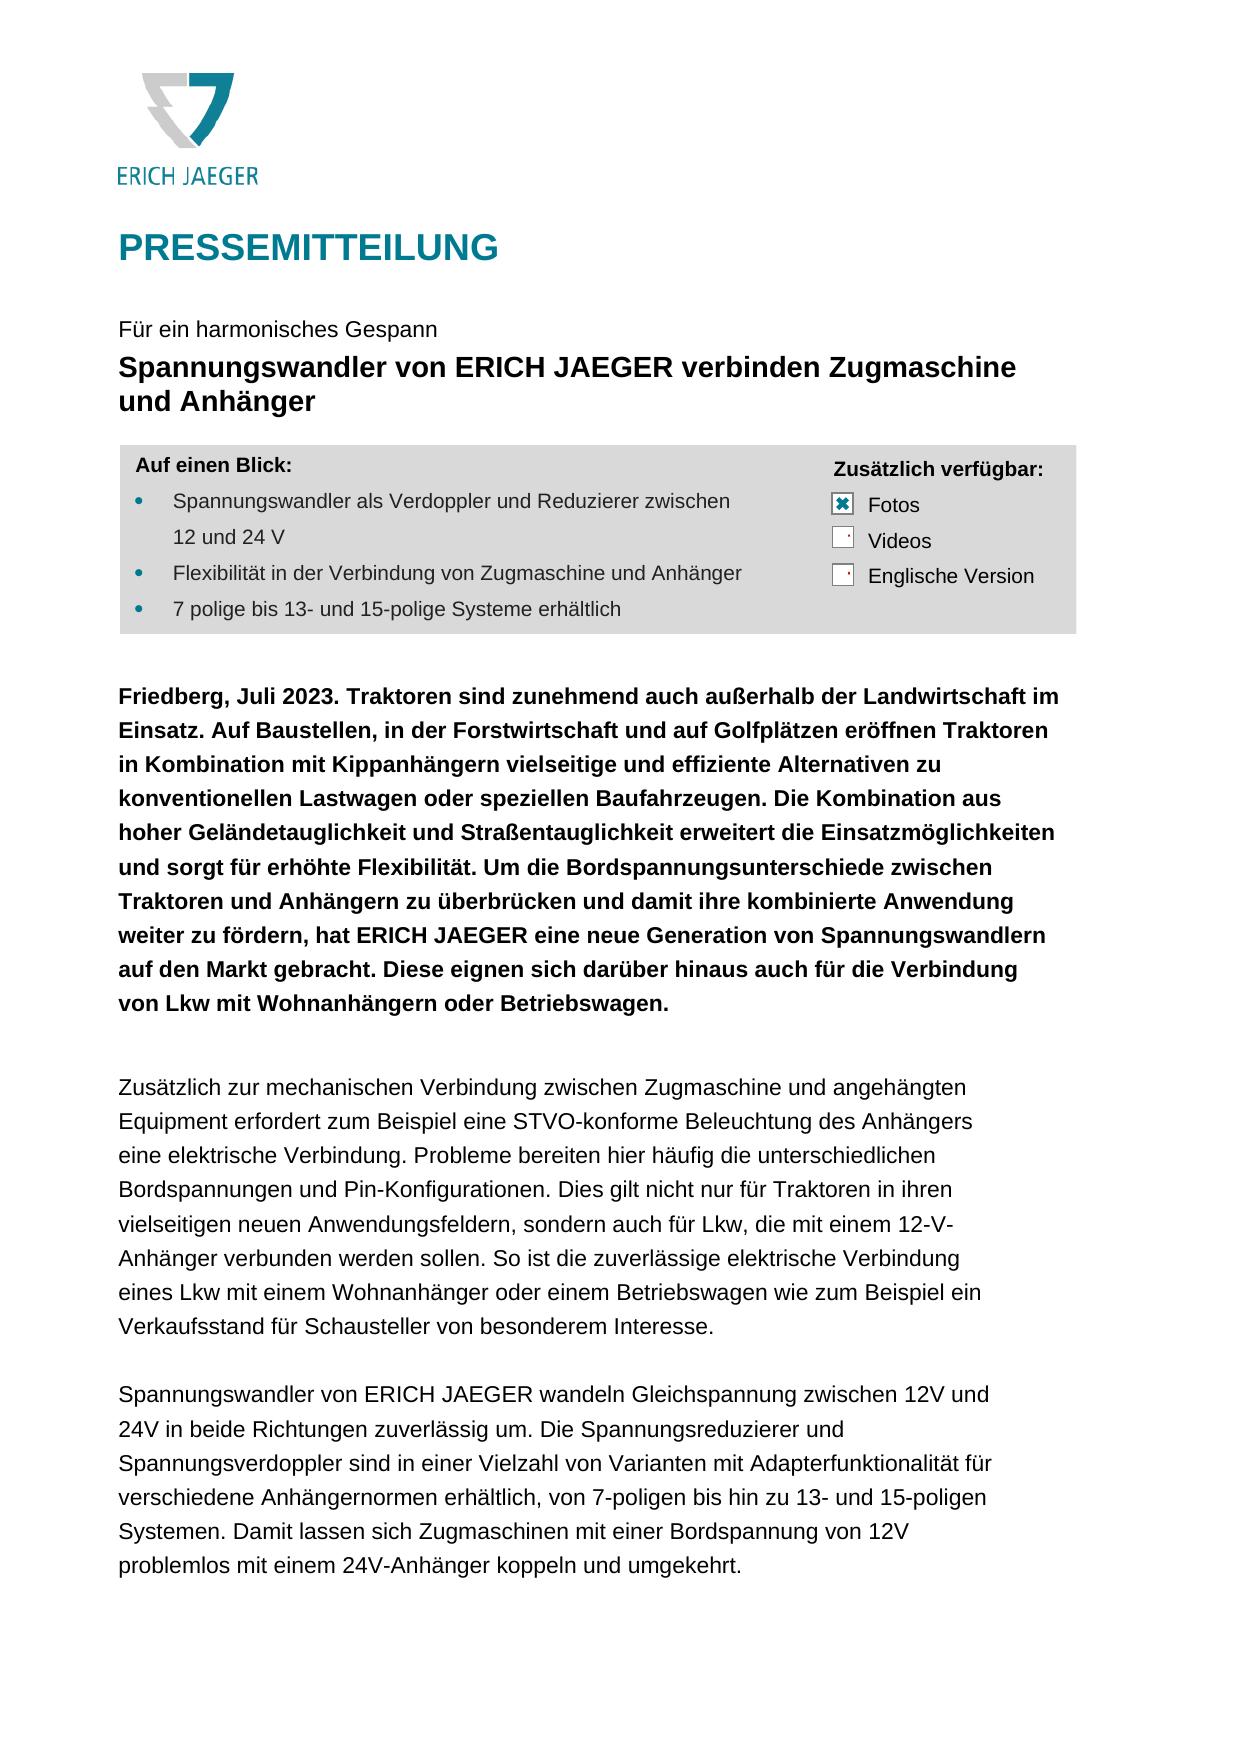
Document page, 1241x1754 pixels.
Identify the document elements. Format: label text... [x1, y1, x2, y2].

text Spannungswandler von ERICH JAEGER verbinden Zugmaschine und Anhänger [118, 350, 1078, 417]
picture [118, 59, 258, 199]
text Zusätzlich zur mechanischen Verbindung zwischen Zugmaschine und angehängten Equipment erfordert zum Beispiel eine STVO-konforme Beleuchtung des Anhängers eine elektrische Verbindung. Probleme bereiten hier häufig die unterschiedlichen Bordspannungen und Pin-Konfigurationen. Dies gilt nicht nur für Traktoren in ihren vielseitigen neuen Anwendungsfeldern, sondern auch für Lkw, die mit einem 12-V-Anhänger verbunden werden sollen. So ist die zuverlässige elektrische Verbindung eines Lkw mit einem Wohnanhänger oder einem Betriebswagen wie zum Beispiel ein Verkaufsstand für Schausteller von besonderem Interesse. [118, 1074, 1005, 1339]
text Spannungswandler von ERICH JAEGER wandeln Gleichspannung zwischen 12V und 24V in beide Richtungen zuverlässig um. Die Spannungsreduzierer und Spannungsverdoppler sind in einer Vielzahl von Varianten mit Adapterfunktionalität für verschiedene Anhängernormen erhältlich, von 7-poligen bis hin zu 13- und 15-poligen Systemen. Damit lassen sich Zugmaschinen mit einer Bordspannung von 12V problemlos mit einem 24V-Anhänger koppeln und umgekehrt. [118, 1381, 1005, 1579]
text Friedberg, Juli 2023. Traktoren sind zunehmend auch außerhalb der Landwirtschaft im Einsatz. Auf Baustellen, in der Forstwirtschaft und auf Golfplätzen eröffnen Traktoren in Kombination mit Kippanhängern vielseitige und effiziente Alternativen zu konventionellen Lastwagen oder speziellen Baufahrzeugen. Die Kombination aus hoher Geländetauglichkeit und Straßentauglichkeit erweitert die Einsatzmöglichkeiten und sorgt für erhöhte Flexibilität. Um die Bordspannungsunterschiede zwischen Traktoren und Anhängern zu überbrücken und damit ihre kombinierte Anwendung weiter zu fördern, hat ERICH JAEGER eine neue Generation von Spannungswandlern auf den Markt gebracht. Diese eignen sich darüber hinaus auch für die Verbindung von Lkw mit Wohnanhängern oder Betriebswagen. [118, 683, 1064, 1016]
text Für ein harmonisches Gespann [118, 316, 1005, 342]
